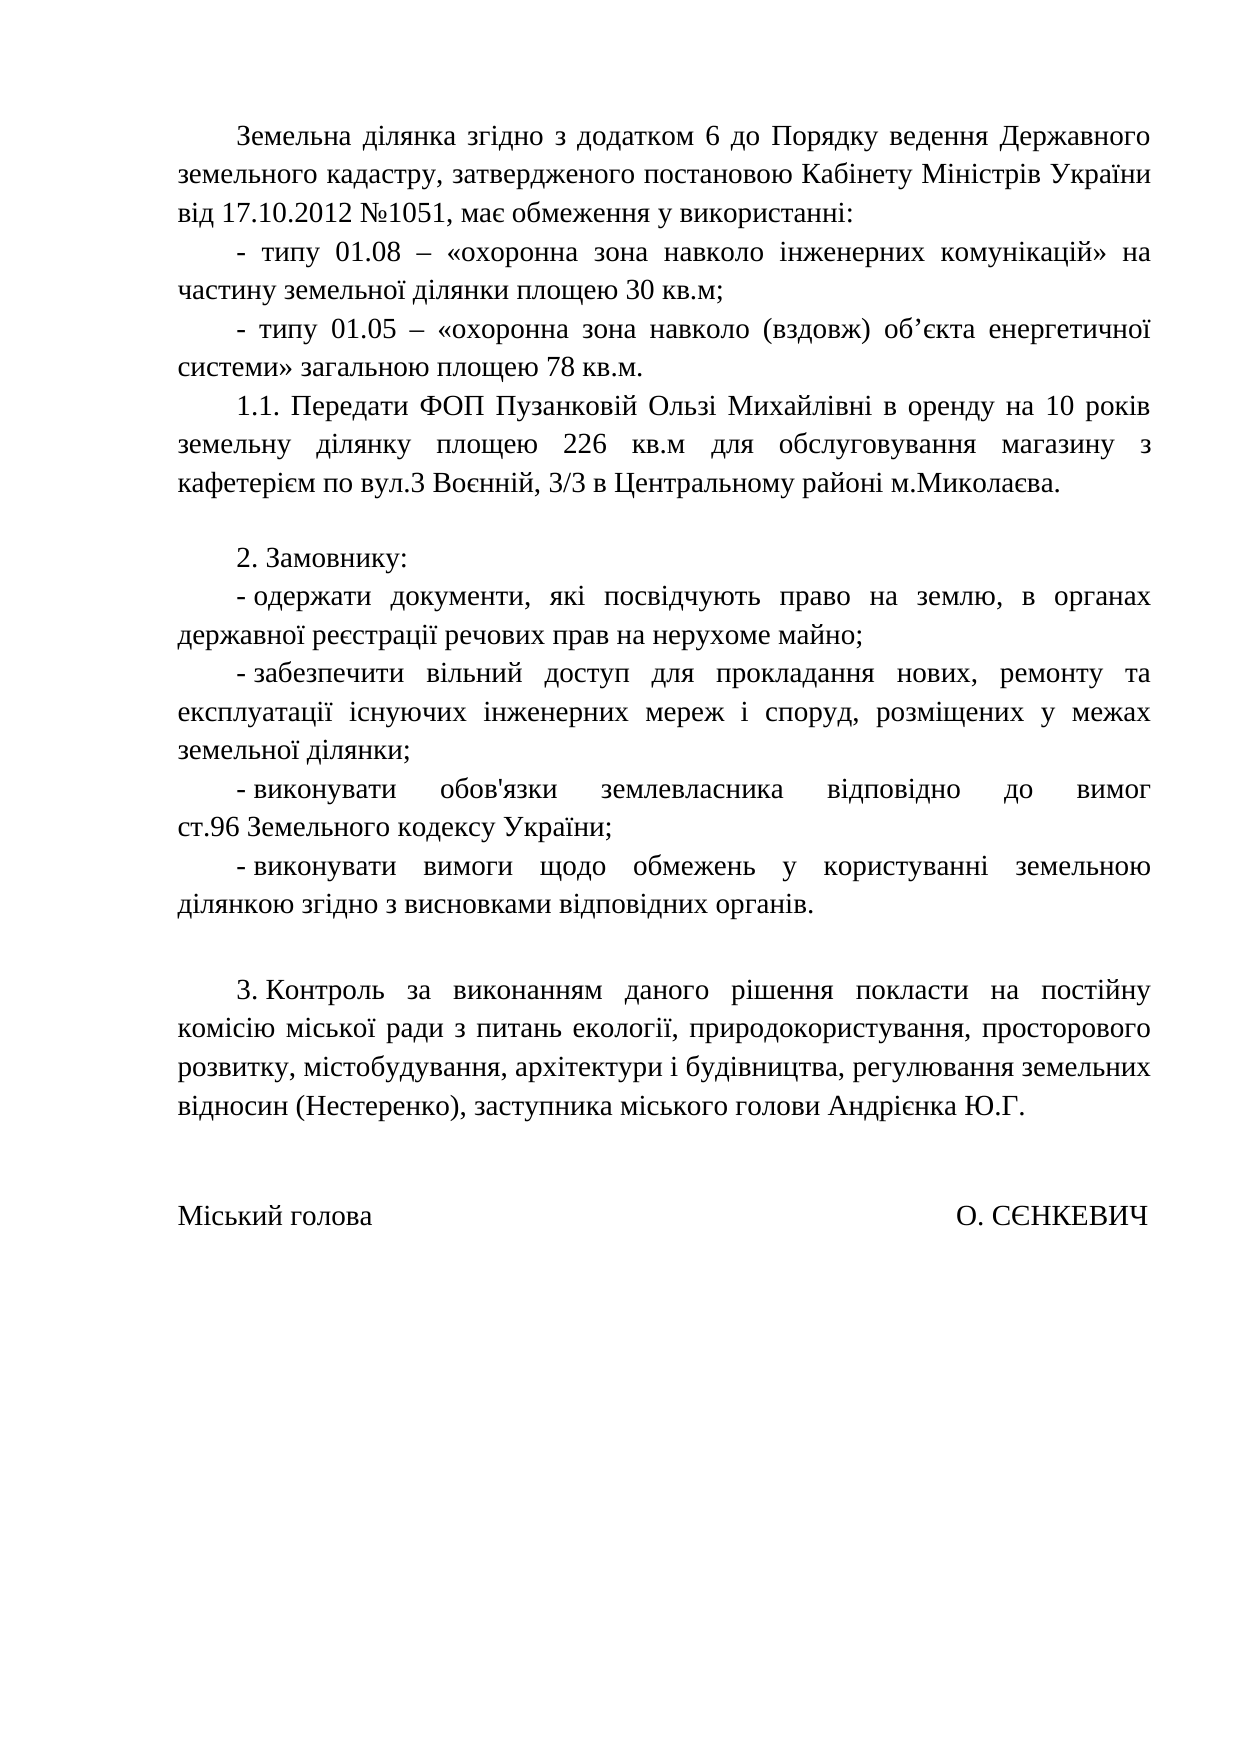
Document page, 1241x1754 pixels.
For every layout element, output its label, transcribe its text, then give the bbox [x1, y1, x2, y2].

text - виконувати обов'язки землевласника відповідно до вимог ст.96 Земельного кодексу України; [177, 771, 1152, 843]
text - типу 01.08 – «охоронна зона навколо інженерних комунікацій» на частину земельної ділянки площею 30 кв.м; [177, 234, 1152, 306]
text Міський голова О. СЄНКЕВИЧ [177, 1198, 1154, 1232]
text Земельна ділянка згідно з додатком 6 до Порядку ведення Державного земельного кадастру, затвердженого постановою Кабінету Міністрів України від 17.10.2012 №1051, має обмеження у використанні: [177, 118, 1152, 229]
text 2. Замовнику: [177, 540, 1152, 573]
text 3. Контроль за виконанням даного рішення покласти на постійну комісію міської ради з питань екології, природокористування, просторового розвитку, містобудування, архітектури і будівництва, регулювання земельних відносин (Нестеренко), заступника міського голови Андрієнка Ю.Г. [177, 972, 1152, 1121]
text - виконувати вимоги щодо обмежень у користуванні земельною ділянкою згідно з висновками відповідних органів. [177, 848, 1152, 920]
text - одержати документи, які посвідчують право на землю, в органах державної реєстрації речових прав на нерухоме майно; [177, 578, 1152, 650]
text 1.1. Передати ФОП Пузанковій Ользі Михайлівні в оренду на 10 років земельну ділянку площею 226 кв.м для обслуговування магазину з кафетерієм по вул.3 Воєнній, 3/3 в Центральному районі м.Миколаєва. [177, 388, 1152, 498]
text - типу 01.05 – «охоронна зона навколо (вздовж) об’єкта енергетичної системи» загальною площею 78 кв.м. [177, 311, 1152, 383]
text - забезпечити вільний доступ для прокладання нових, ремонту та експлуатації існуючих інженерних мереж і споруд, розміщених у межах земельної ділянки; [177, 655, 1152, 766]
